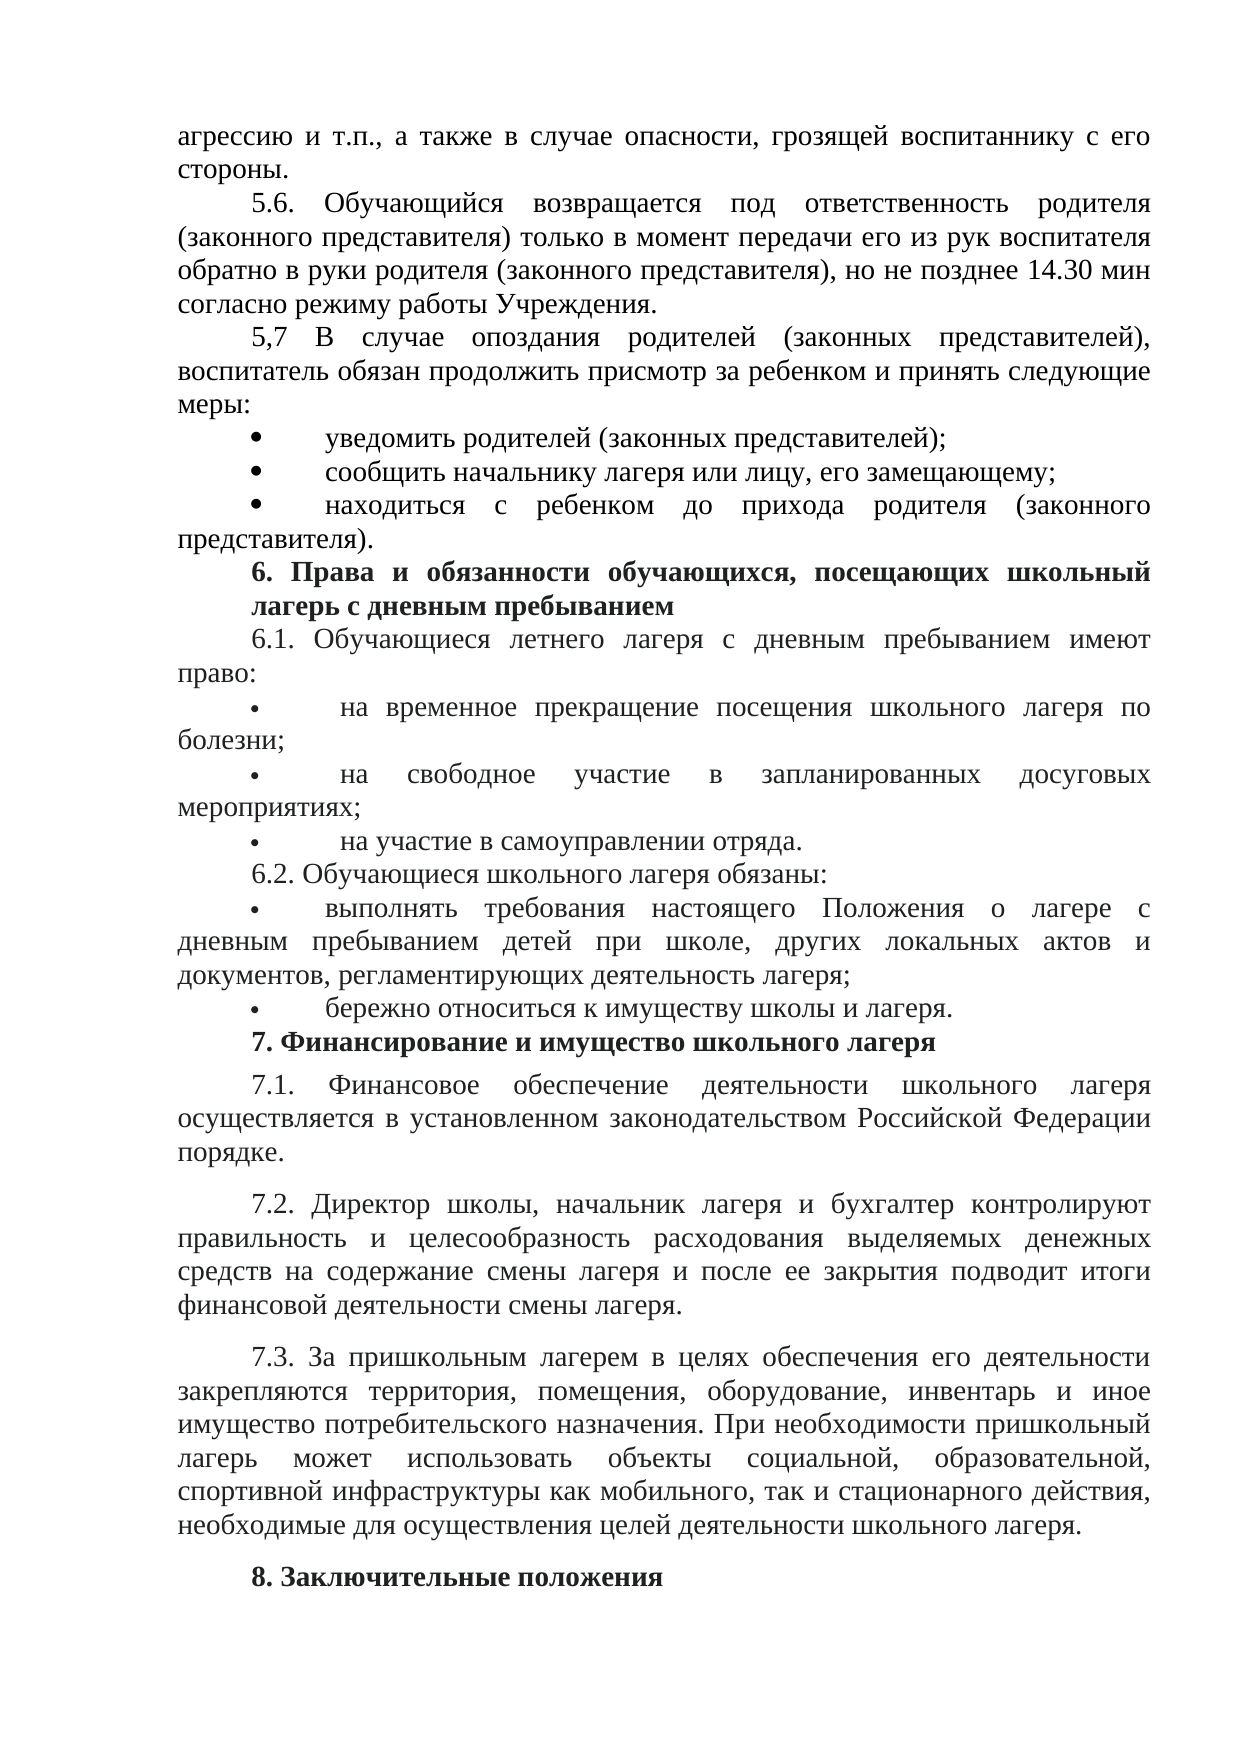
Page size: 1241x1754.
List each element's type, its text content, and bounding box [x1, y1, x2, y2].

text 7.1. Финансовое обеспечение деятельности школьного лагеря осуществляется в установленном законодательством Российской Федерации порядке. [177, 1067, 1152, 1168]
text 7. Финансирование и имущество школьного лагеря [177, 1024, 1152, 1058]
list находиться с ребенком до прихода родителя (законного представителя). [177, 487, 1152, 554]
text 5,7 В случае опоздания родителей (законных представителей), воспитатель обязан продолжить присмотр за ребенком и принять следующие меры: [177, 319, 1152, 420]
list на временное прекращение посещения школьного лагеря по болезни; [177, 689, 1152, 756]
text 6.2. Обучающиеся школьного лагеря обязаны: [177, 856, 1152, 890]
list на свободное участие в запланированных досуговых мероприятиях; [177, 756, 1152, 823]
list выполнять требования настоящего Положения о лагере с дневным пребыванием детей при школе, других локальных актов и документов, регламентирующих деятельность лагеря; [177, 890, 1152, 991]
list сообщить начальнику лагеря или лицу, его замещающему; [177, 454, 1152, 487]
text 8. Заключительные положения [177, 1559, 1152, 1593]
text 7.2. Директор школы, начальник лагеря и бухгалтер контролируют правильность и целесообразность расходования выделяемых денежных средств на содержание смены лагеря и после ее закрытия подводит итоги финансовой деятельности смены лагеря. [177, 1186, 1152, 1321]
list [177, 118, 1152, 185]
text 6.1. Обучающиеся летнего лагеря с дневным пребыванием имеют право: [177, 622, 1152, 689]
text 5.6. Обучающийся возвращается под ответственность родителя (законного представителя) только в момент передачи его из рук воспитателя обратно в руки родителя (законного представителя), но не позднее 14.30 мин согласно режиму работы Учреждения. [177, 185, 1152, 319]
text 6. Права и обязанности обучающихся, посещающих школьный лагерь с дневным пребыванием [251, 554, 1152, 622]
text 7.3. За пришкольным лагерем в целях обеспечения его деятельности закрепляются территория, помещения, оборудование, инвентарь и иное имущество потребительского назначения. При необходимости пришкольный лагерь может использовать объекты социальной, образовательной, спортивной инфраструктуры как мобильного, так и стационарного действия, необходимые для осуществления целей деятельности школьного лагеря. [177, 1339, 1152, 1541]
list уведомить родителей (законных представителей); [177, 420, 1152, 454]
list бережно относиться к имуществу школы и лагеря. [177, 991, 1152, 1024]
list на участие в самоуправлении отряда. [177, 823, 1152, 856]
